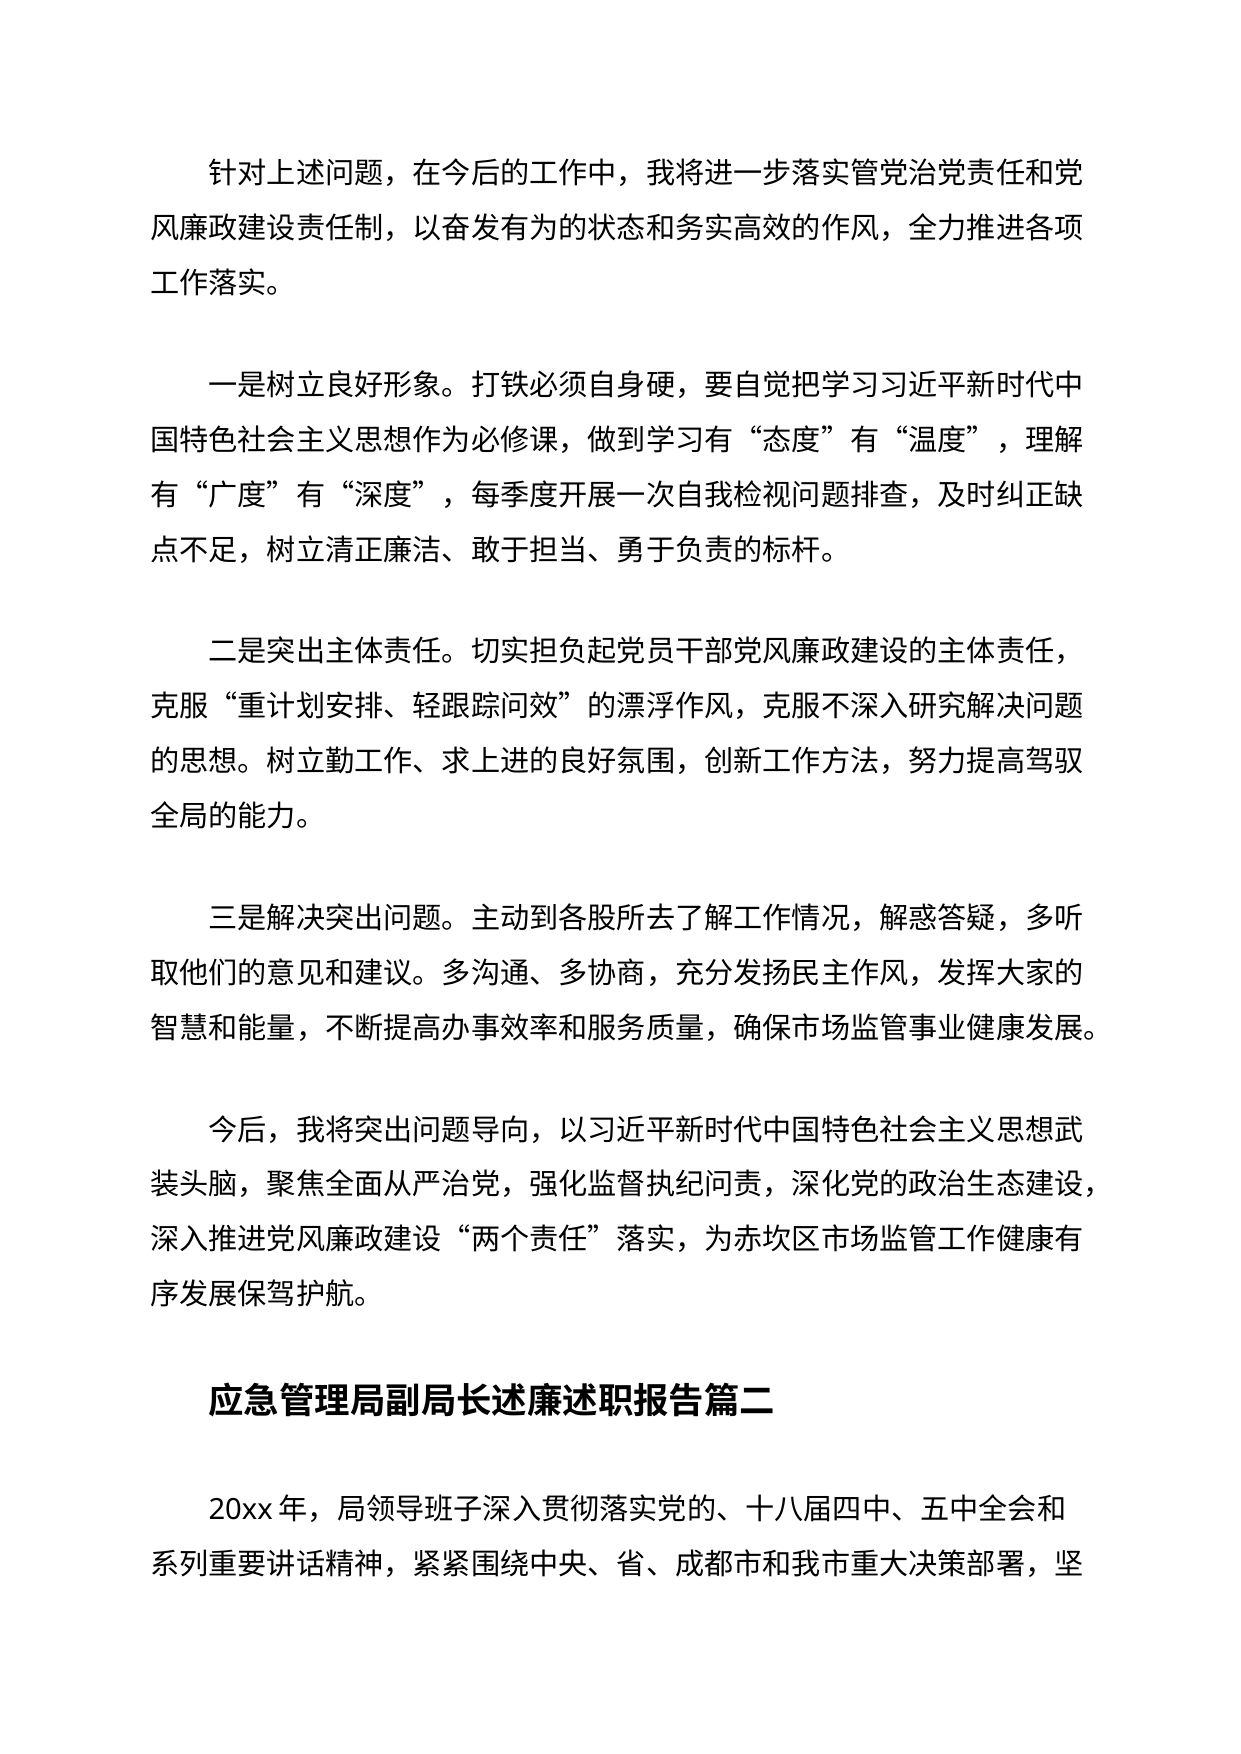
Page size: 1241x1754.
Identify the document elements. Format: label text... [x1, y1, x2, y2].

text 今后，我将突出问题导向，以习近平新时代中国特色社会主义思想武装头脑，聚焦全面从严治党，强化监督执纪问责，深化党的政治生态建设，深入推进党风廉政建设“两个责任”落实，为赤坎区市场监管工作健康有序发展保驾护航。 [150, 1106, 1090, 1313]
text 三是解决突出问题。主动到各股所去了解工作情况，解惑答疑，多听取他们的意见和建议。多沟通、多协商，充分发扬民主作风，发挥大家的智慧和能量，不断提高办事效率和服务质量，确保市场监管事业健康发展。 [150, 894, 1090, 1047]
text 一是树立良好形象。打铁必须自身硬，要自觉把学习习近平新时代中国特色社会主义思想作为必修课，做到学习有“态度”有“温度”，理解有“广度”有“深度”，每季度开展一次自我检视问题排查，及时纠正缺点不足，树立清正廉洁、敢于担当、勇于负责的标杆。 [150, 362, 1090, 568]
text 针对上述问题，在今后的工作中，我将进一步落实管党治党责任和党风廉政建设责任制，以奋发有为的状态和务实高效的作风，全力推进各项工作落实。 [150, 150, 1090, 302]
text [150, 1486, 1090, 1583]
text 应急管理局副局长述廉述职报告篇二 [150, 1372, 1090, 1424]
text 二是突出主体责任。切实担负起党员干部党风廉政建设的主体责任，克服“重计划安排、轻跟踪问效”的漂浮作风，克服不深入研究解决问题的思想。树立勤工作、求上进的良好氛围，创新工作方法，努力提高驾驭全局的能力。 [150, 628, 1090, 835]
